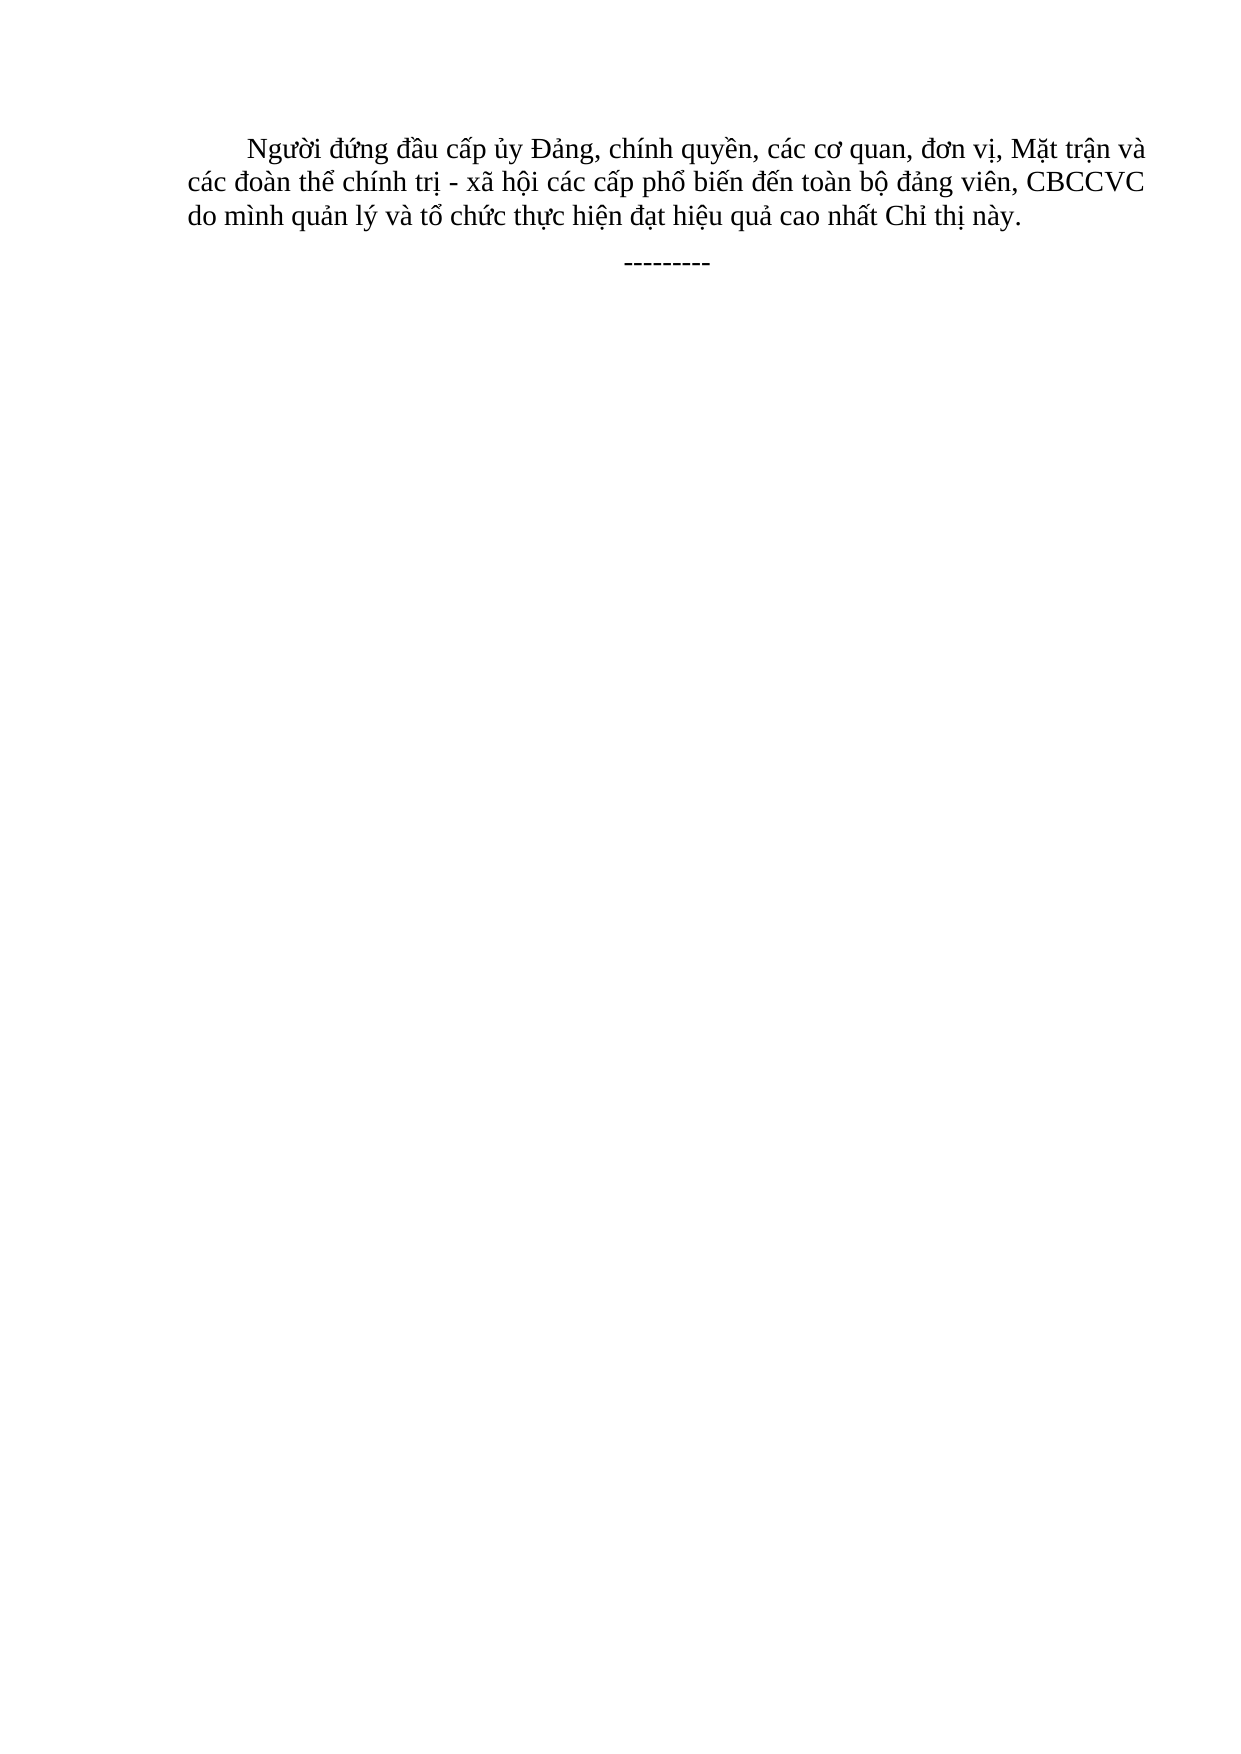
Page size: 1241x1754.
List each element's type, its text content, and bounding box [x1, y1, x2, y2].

text --------- [187, 244, 1146, 278]
text Người đứng đầu cấp ủy Đảng, chính quyền, các cơ quan, đơn vị, Mặt trận và các đoàn thể chính trị - xã hội các cấp phổ biến đến toàn bộ đảng viên, CBCCVC do mình quản lý và tổ chức thực hiện đạt hiệu quả cao nhất Chỉ thị này. [187, 131, 1146, 232]
